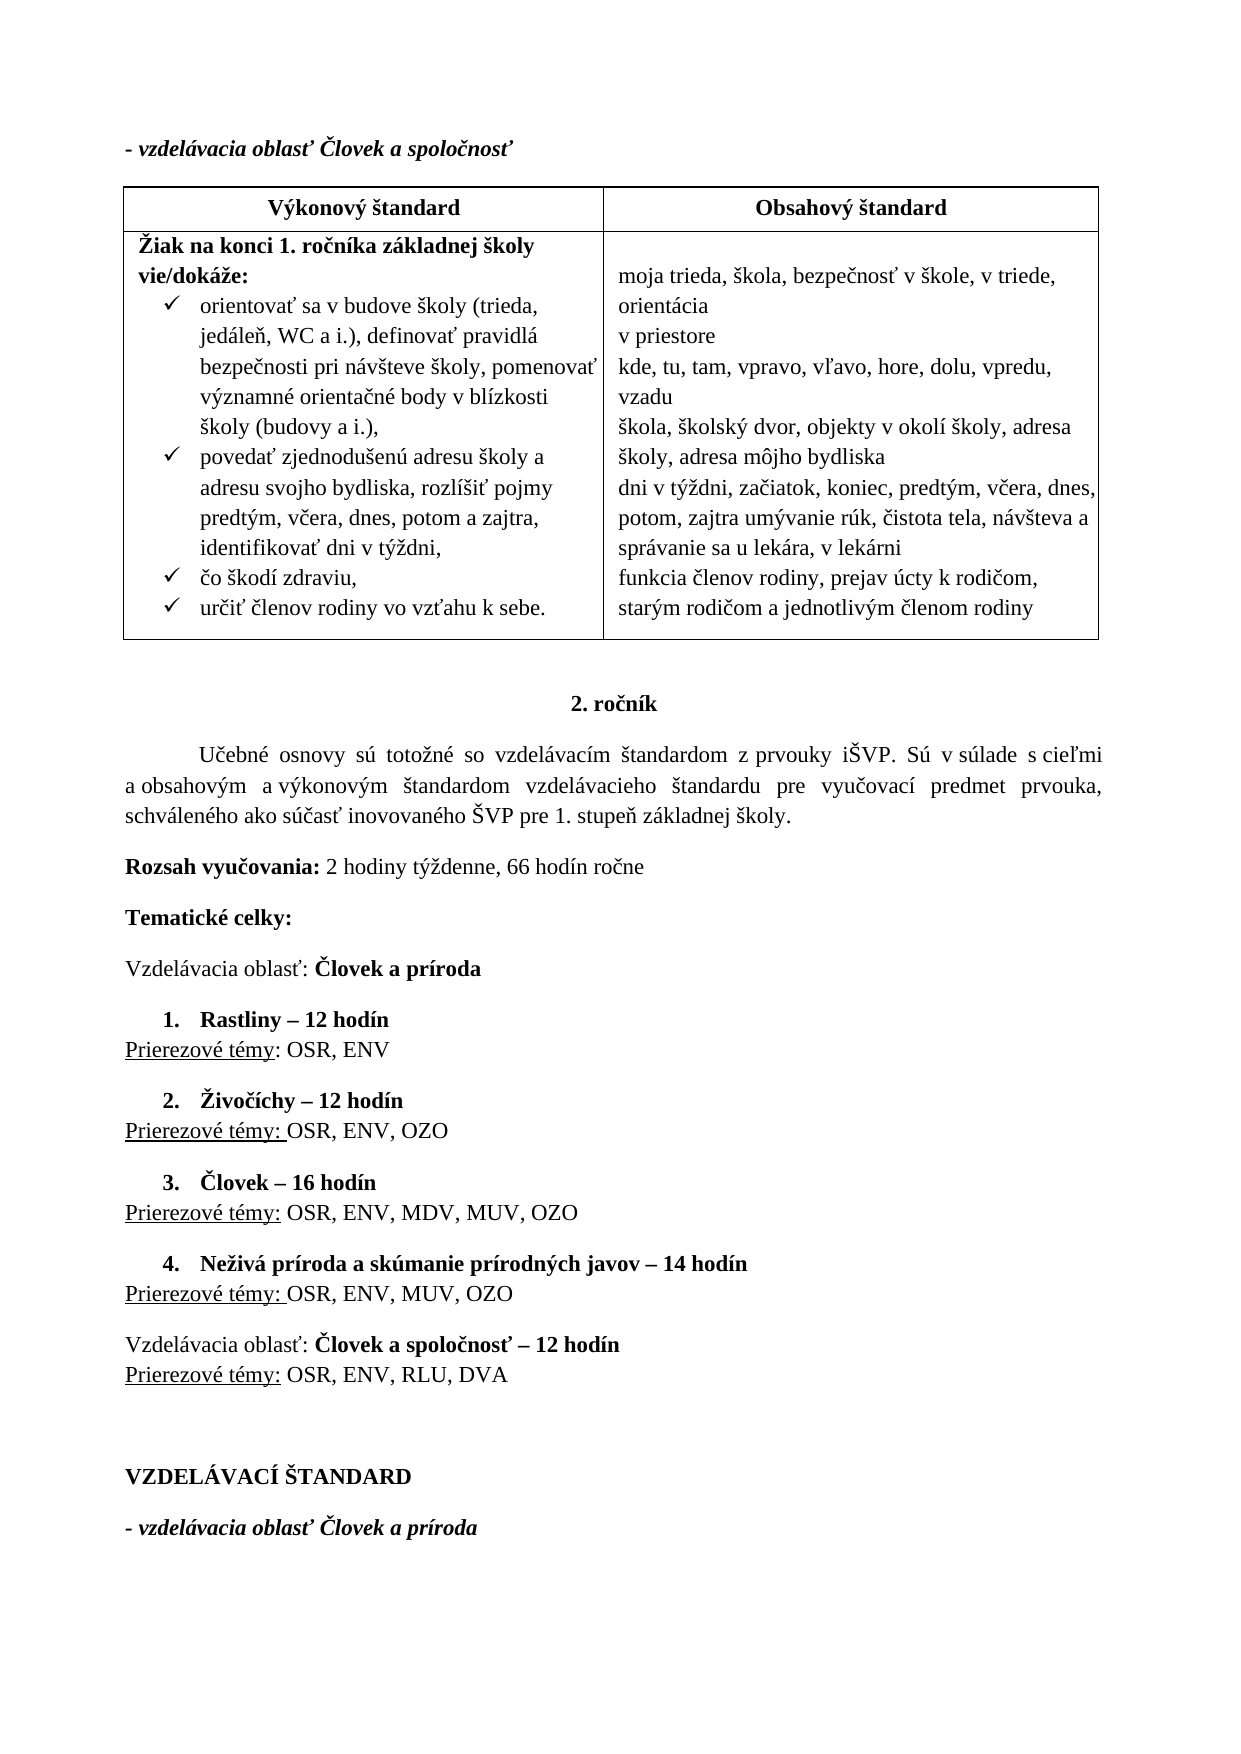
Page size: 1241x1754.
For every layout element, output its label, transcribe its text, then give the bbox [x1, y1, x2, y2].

text VZDELÁVACÍ ŠTANDARD [125, 1463, 1103, 1490]
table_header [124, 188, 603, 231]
text Prierezové témy: OSR, ENV, MUV, OZO [125, 1280, 1103, 1306]
text 2. ročník [125, 691, 1103, 717]
text Vzdelávacia oblasť: Človek a príroda [125, 955, 1103, 981]
text - vzdelávacia oblasť Človek a príroda [125, 1514, 1103, 1541]
list Neživá príroda a skúmanie prírodných javov – 14 hodín [162, 1250, 1103, 1276]
text Prierezové témy: OSR, ENV, MDV, MUV, OZO [125, 1199, 1103, 1225]
list Rastliny – 12 hodín [162, 1006, 1103, 1032]
text - vzdelávacia oblasť Človek a spoločnosť [125, 135, 1103, 162]
text Prierezové témy: OSR, ENV, RLU, DVA [125, 1361, 1103, 1388]
list Živočíchy – 12 hodín [162, 1087, 1103, 1114]
text Tematické celky: [125, 904, 1103, 930]
text Vzdelávacia oblasť: Človek a spoločnosť – 12 hodín [125, 1331, 1103, 1357]
text Prierezové témy: OSR, ENV [125, 1036, 1103, 1063]
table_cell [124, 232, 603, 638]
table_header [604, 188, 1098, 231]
text Rozsah vyučovania: 2 hodiny týždenne, 66 hodín ročne [125, 853, 1103, 879]
text Prierezové témy: OSR, ENV, OZO [125, 1118, 1103, 1144]
text Učebné osnovy sú totožné so vzdelávacím štandardom z prvouky iŠVP. Sú v súlade s cieľmi a obsahovým a výkonovým štandardom vzdelávacieho štandardu pre vyučovací predmet prvouka, schváleného ako súčasť inovovaného ŠVP pre 1. stupeň základnej školy. [125, 742, 1103, 828]
list Človek – 16 hodín [162, 1169, 1103, 1195]
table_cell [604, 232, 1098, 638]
